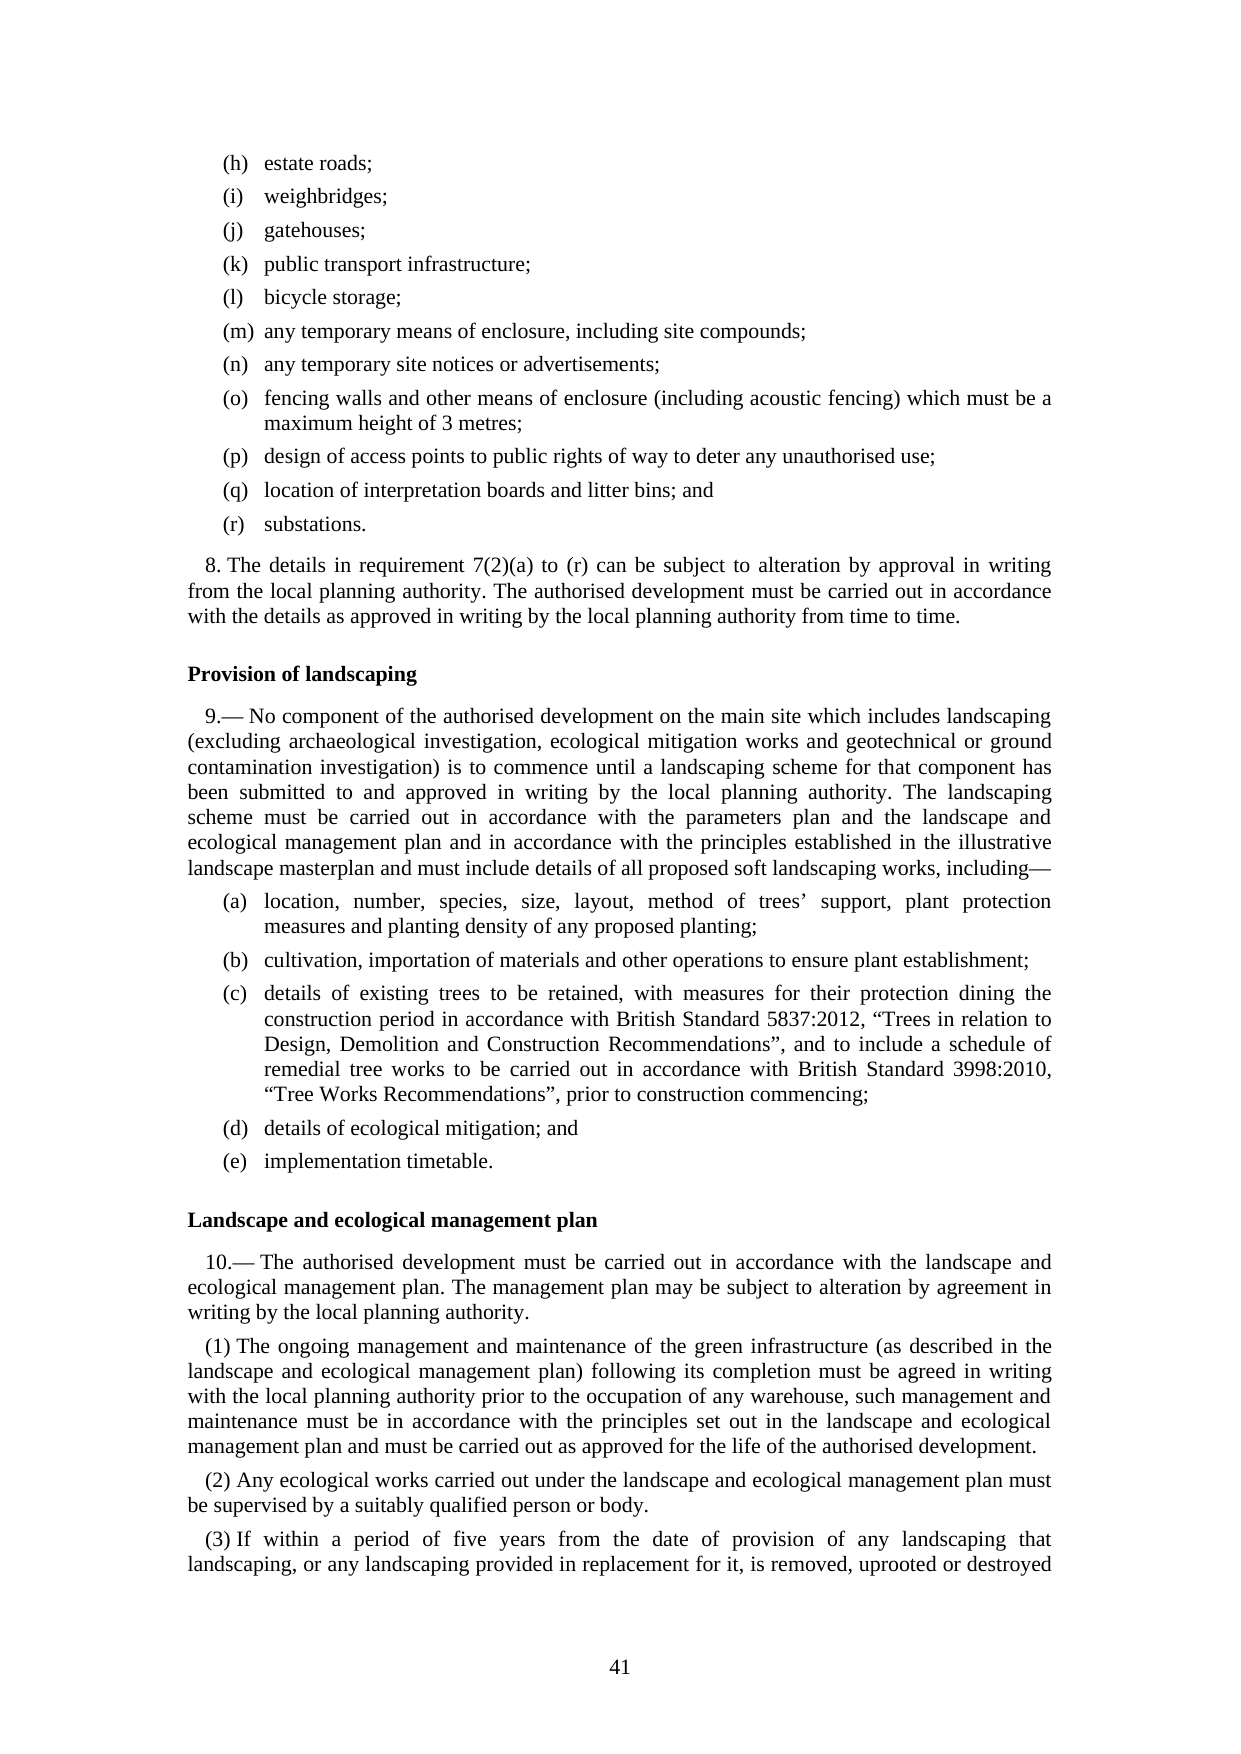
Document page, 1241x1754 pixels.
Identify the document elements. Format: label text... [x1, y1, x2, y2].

text implementation timetable. [223, 1148, 1053, 1173]
text details of existing trees to be retained, with measures for their protection dining the construction period in accordance with British Standard 5837:2012, “Trees in relation to Design, Demolition and Construction Recommendations”, and to include a schedule of remedial tree works to be carried out in accordance with British Standard 3998:2010, “Tree Works Recommendations”, prior to construction commencing; [223, 980, 1053, 1106]
text location, number, species, size, layout, method of trees’ support, plant protection measures and planting density of any proposed planting; [223, 888, 1053, 938]
text cultivation, importation of materials and other operations to ensure plant establishment; [223, 947, 1053, 972]
text any temporary site notices or advertisements; [223, 351, 1053, 376]
text weighbridges; [223, 183, 1053, 209]
text — The authorised development must be carried out in accordance with the landscape and ecological management plan. The management plan may be subject to alteration by agreement in writing by the local planning authority. [187, 1249, 1053, 1324]
text design of access points to public rights of way to deter any unauthorised use; [223, 443, 1053, 469]
text any temporary means of enclosure, including site compounds; [223, 318, 1053, 343]
text Landscape and ecological management plan [187, 1207, 1053, 1232]
text gatehouses; [223, 217, 1053, 242]
text substations. [223, 511, 1053, 536]
text Provision of landscaping [187, 661, 1053, 687]
text public transport infrastructure; [223, 251, 1053, 276]
text location of interpretation boards and litter bins; and [223, 477, 1053, 502]
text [187, 1526, 1053, 1576]
text — No component of the authorised development on the main site which includes landscaping (excluding archaeological investigation, ecological mitigation works and geotechnical or ground contamination investigation) is to commence until a landscaping scheme for that component has been submitted to and approved in writing by the local planning authority. The landscaping scheme must be carried out in accordance with the parameters plan and the landscape and ecological management plan and in accordance with the principles established in the illustrative landscape masterplan and must include details of all proposed soft landscaping works, including— [187, 703, 1053, 880]
text fencing walls and other means of enclosure (including acoustic fencing) which must be a maximum height of 3 metres; [223, 385, 1053, 435]
text The details in requirement 7(2)(a) to (r) can be subject to alteration by approval in writing from the local planning authority. The authorised development must be carried out in accordance with the details as approved in writing by the local planning authority from time to time. [187, 552, 1053, 628]
text The ongoing management and maintenance of the green infrastructure (as described in the landscape and ecological management plan) following its completion must be agreed in writing with the local planning authority prior to the occupation of any warehouse, such management and maintenance must be in accordance with the principles set out in the landscape and ecological management plan and must be carried out as approved for the life of the authorised development. [187, 1333, 1053, 1459]
text details of ecological mitigation; and [223, 1115, 1053, 1140]
text Any ecological works carried out under the landscape and ecological management plan must be supervised by a suitably qualified person or body. [187, 1467, 1053, 1517]
text bicycle storage; [223, 284, 1053, 309]
text estate roads; [223, 150, 1053, 175]
